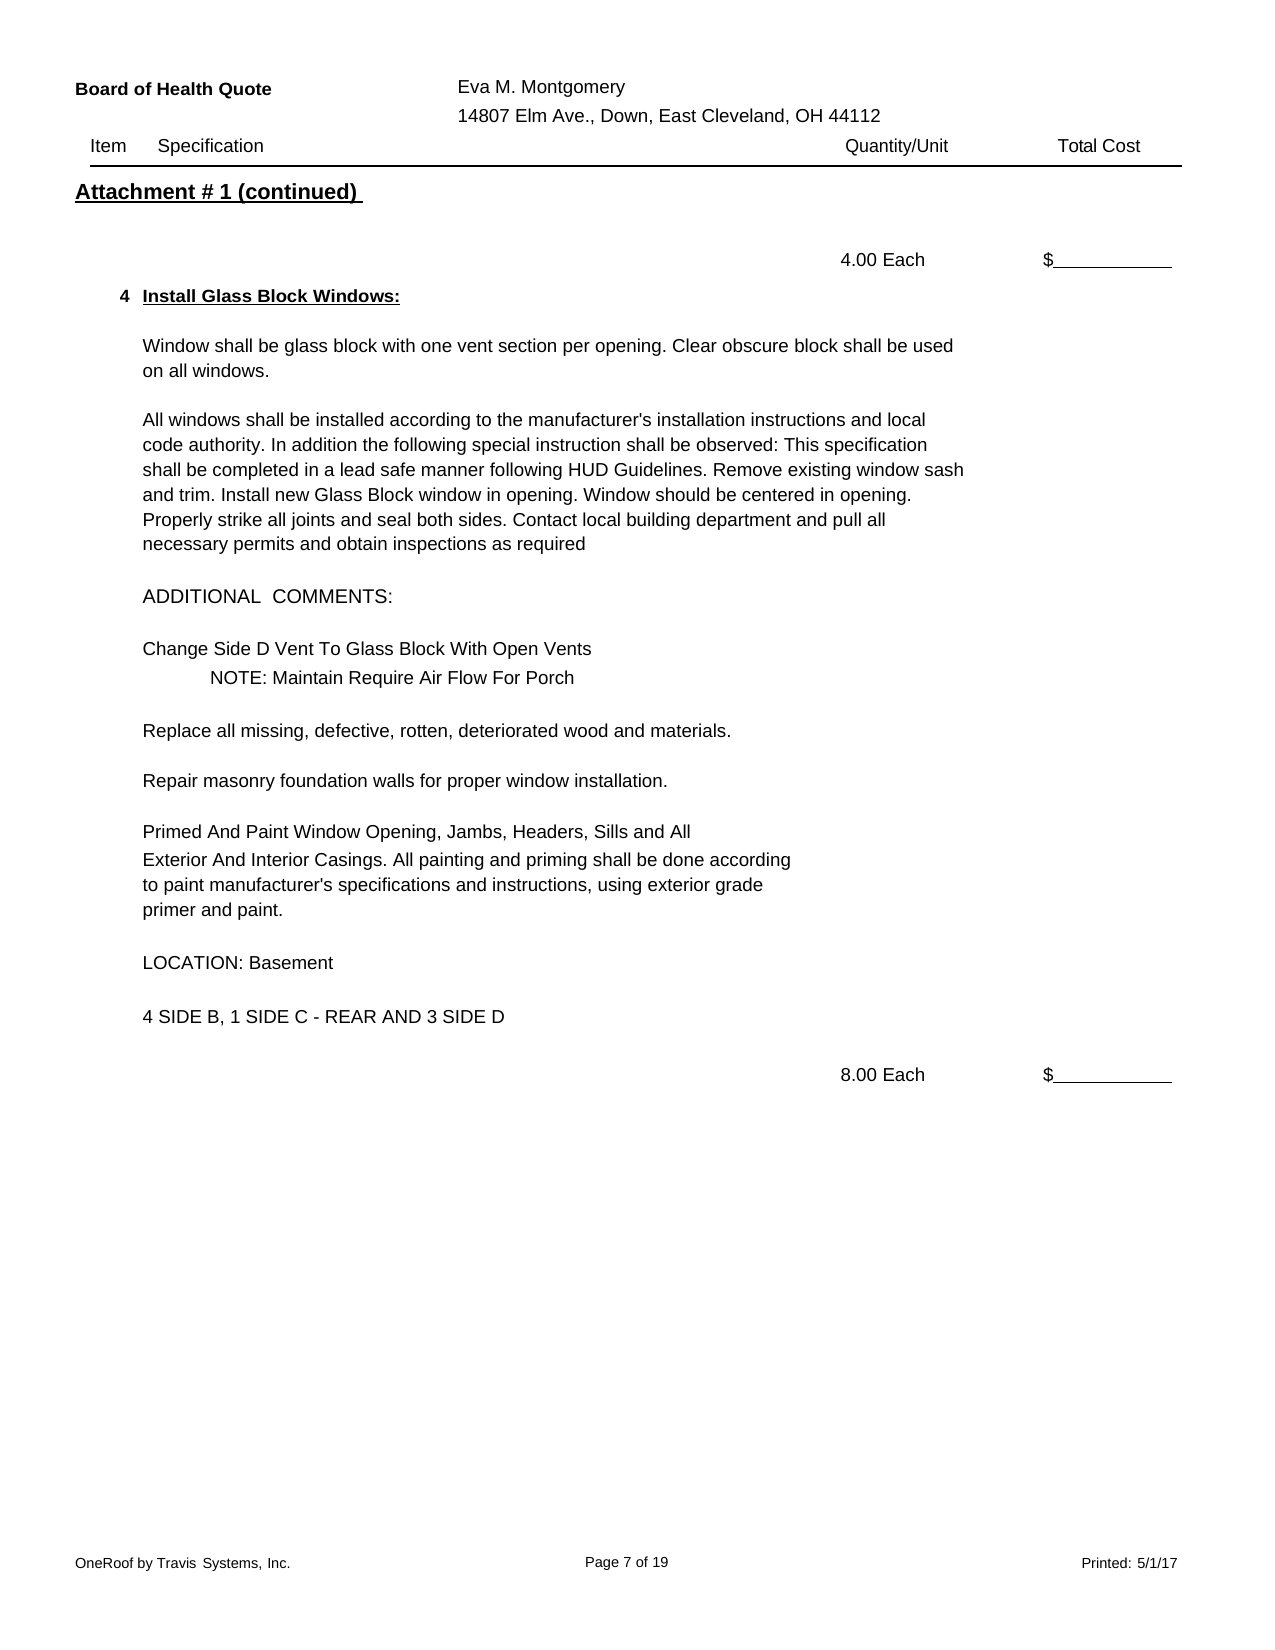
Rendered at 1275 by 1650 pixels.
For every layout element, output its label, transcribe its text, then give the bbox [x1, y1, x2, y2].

text ADDITIONAL COMMENTS: [142, 584, 1194, 607]
text LOCATION: Basement [142, 952, 1194, 974]
list Install Glass Block Windows: [119, 286, 1194, 307]
text All windows shall be installed according to the manufacturer's installation instructions and local code authority. In addition the following special instruction shall be observed: This specification shall be completed in a lead safe manner following HUD Guidelines. Remove existing window sash and trim. Install new Glass Block window in opening. Window should be centered in opening. [142, 409, 966, 505]
text Replace all missing, defective, rotten, deteriorated wood and materials. Repair masonry foundation walls for proper window installation. [142, 720, 766, 792]
text OneRoof by Travis Systems, Inc. Page 7 of 19 Printed: 5/1/17 [75, 1553, 1194, 1571]
text Properly strike all joints and seal both sides. Contact local building department and pull all necessary permits and obtain inspections as required [142, 508, 962, 555]
text Change Side D Vent To Glass Block With Open Vents NOTE: Maintain Require Air Flow For Porch [142, 638, 647, 688]
text 4.00 Each $ [64, 248, 1172, 270]
text 4 SIDE B, 1 SIDE C - REAR AND 3 SIDE D [142, 1006, 1194, 1027]
text Exterior And Interior Casings. All painting and priming shall be done according to paint manufacturer's specifications and instructions, using exterior grade primer and paint. [142, 849, 804, 920]
text 8.00 Each $ [64, 1063, 1172, 1085]
text Window shall be glass block with one vent section per opening. Clear obscure block shall be used on all windows. [142, 335, 956, 381]
text Primed And Paint Window Opening, Jambs, Headers, Sills and All [142, 821, 1194, 842]
